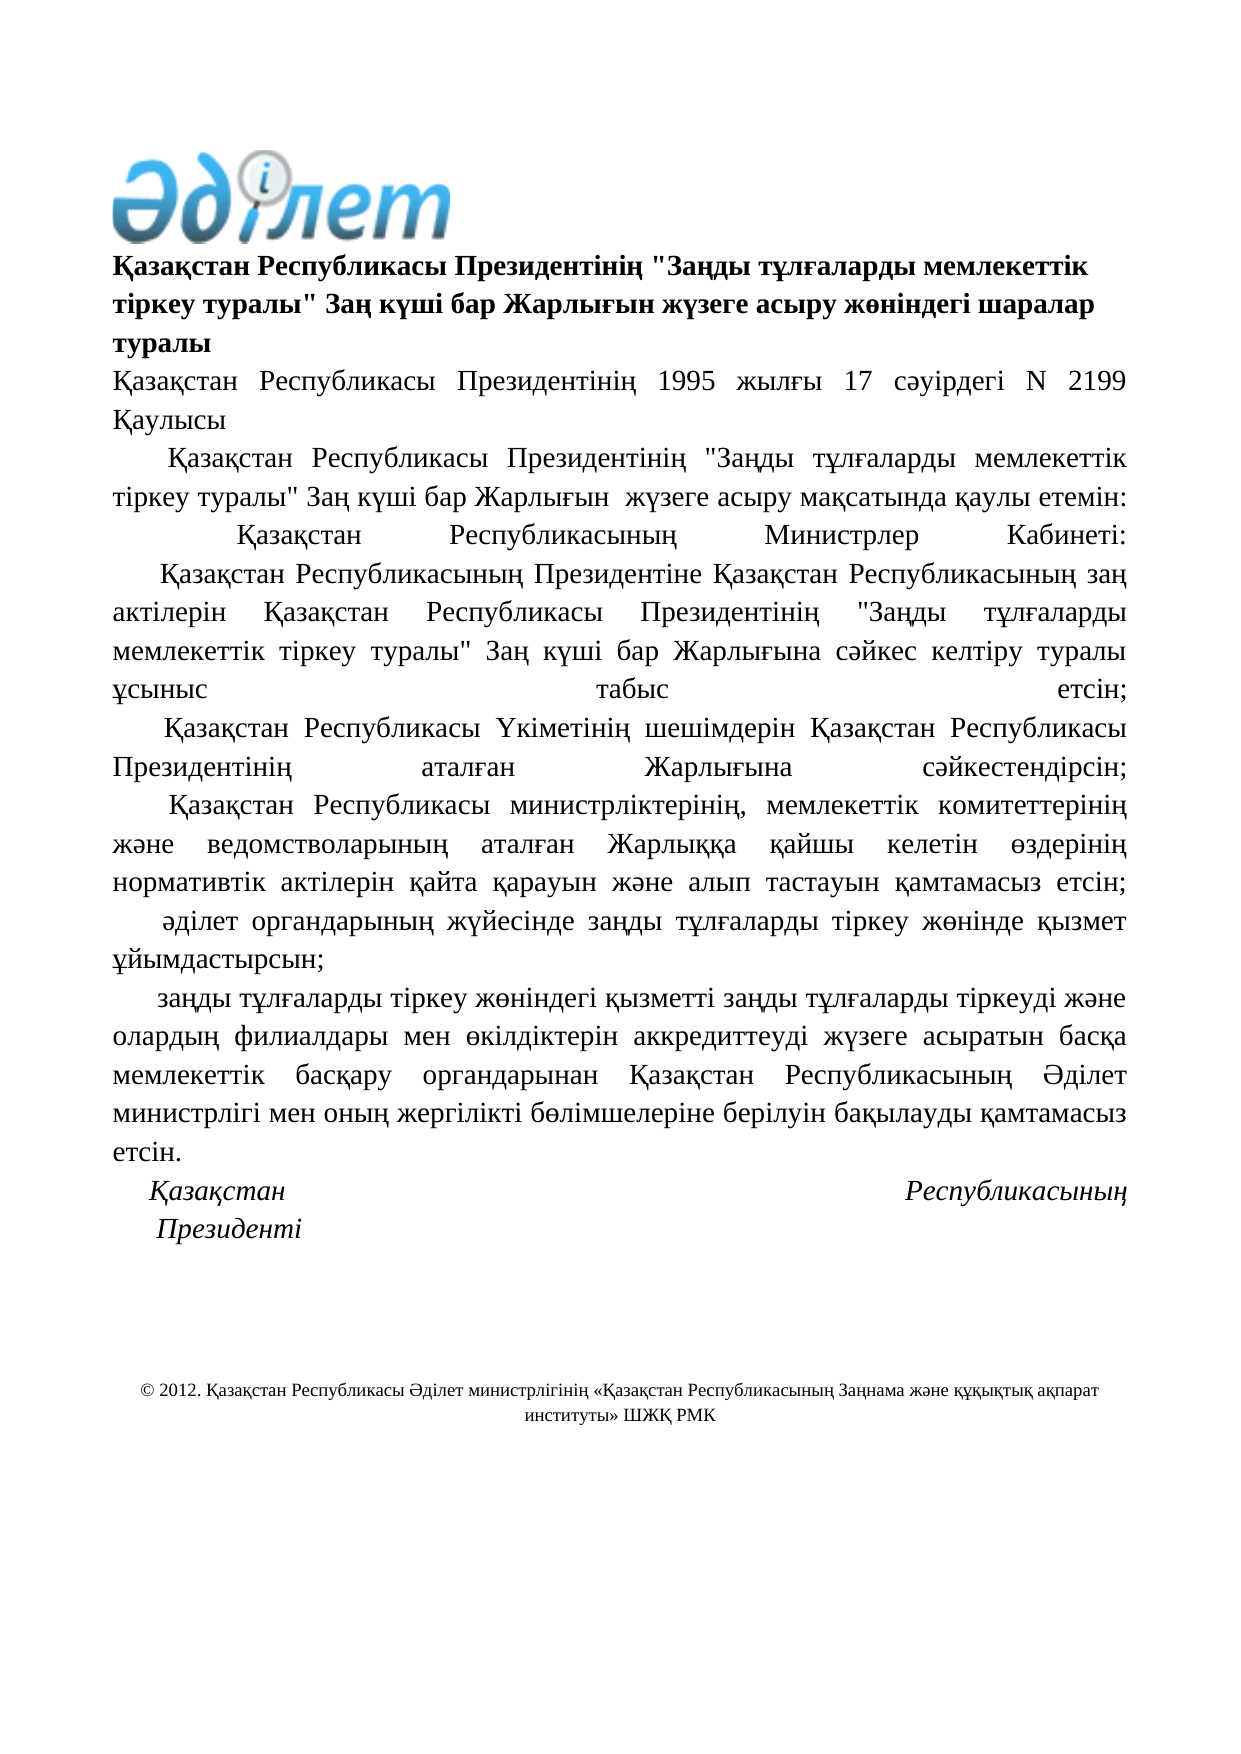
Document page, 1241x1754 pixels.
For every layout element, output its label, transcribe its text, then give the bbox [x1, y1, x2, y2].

text Қазақстан Республикасы Президентiнiң 1995 жылғы 17 сәуiрдегі N 2199 Қаулысы [112, 363, 1128, 435]
text Қазақстан Республикасы Президентiнiң "Заңды тұлғаларды мемлекеттiк тiркеу туралы" Заң күшi бар Жарлығын жүзеге асыру жөнiндегi шаралар туралы [112, 248, 1128, 358]
text Қазақстан Республикасы Президентiнiң "Заңды тұлғаларды мемлекеттiк тiркеу туралы" Заң күшi бар Жарлығын жүзеге асыру мақсатында қаулы етемiн: Қазақстан Республикасының Министрлер Кабинетi: Қазақстан Республикасының Президентiне Қазақстан Республикасының заң актiлерiн Қазақстан Республикасы Президентiнiң "Заңды тұлғаларды мемлекеттiк тiркеу туралы" Заң күшi бар Жарлығына сәйкес келтiру туралы ұсыныс табыс етсiн; Қазақстан Республикасы Үкiметiнiң шешiмдерiн Қазақстан Республикасы Президентiнiң аталған Жарлығына сәйкестендiрсiн; Қазақстан Республикасы министрлiктерiнiң, мемлекеттiк комитеттерiнiң және ведомстволарының аталған Жарлыққа қайшы келетiн өздерiнiң нормативтiк актiлерiн қайта қарауын және алып тастауын қамтамасыз етсiн; әдiлет органдарының жүйесiнде заңды тұлғаларды тiркеу жөнiнде қызмет ұйымдастырсын; заңды тұлғаларды тiркеу жөнiндегi қызметтi заңды тұлғаларды тiркеудi және олардың филиалдары мен өкiлдiктерiн аккредиттеудi жүзеге асыратын басқа мемлекеттiк басқару органдарынан Қазақстан Республикасының Әдiлет министрлiгi мен оның жергiлiктi бөлiмшелерiне берiлуiн бақылауды қамтамасыз етсiн. [112, 440, 1128, 1168]
text Қазақстан Республикасының Президентi [112, 1173, 1128, 1245]
picture [112, 150, 451, 244]
text © 2012. Қазақстан Республикасы Әділет министрлігінің «Қазақстан Республикасының Заңнама және құқықтық ақпарат институты» ШЖҚ РМК [112, 1379, 1128, 1425]
